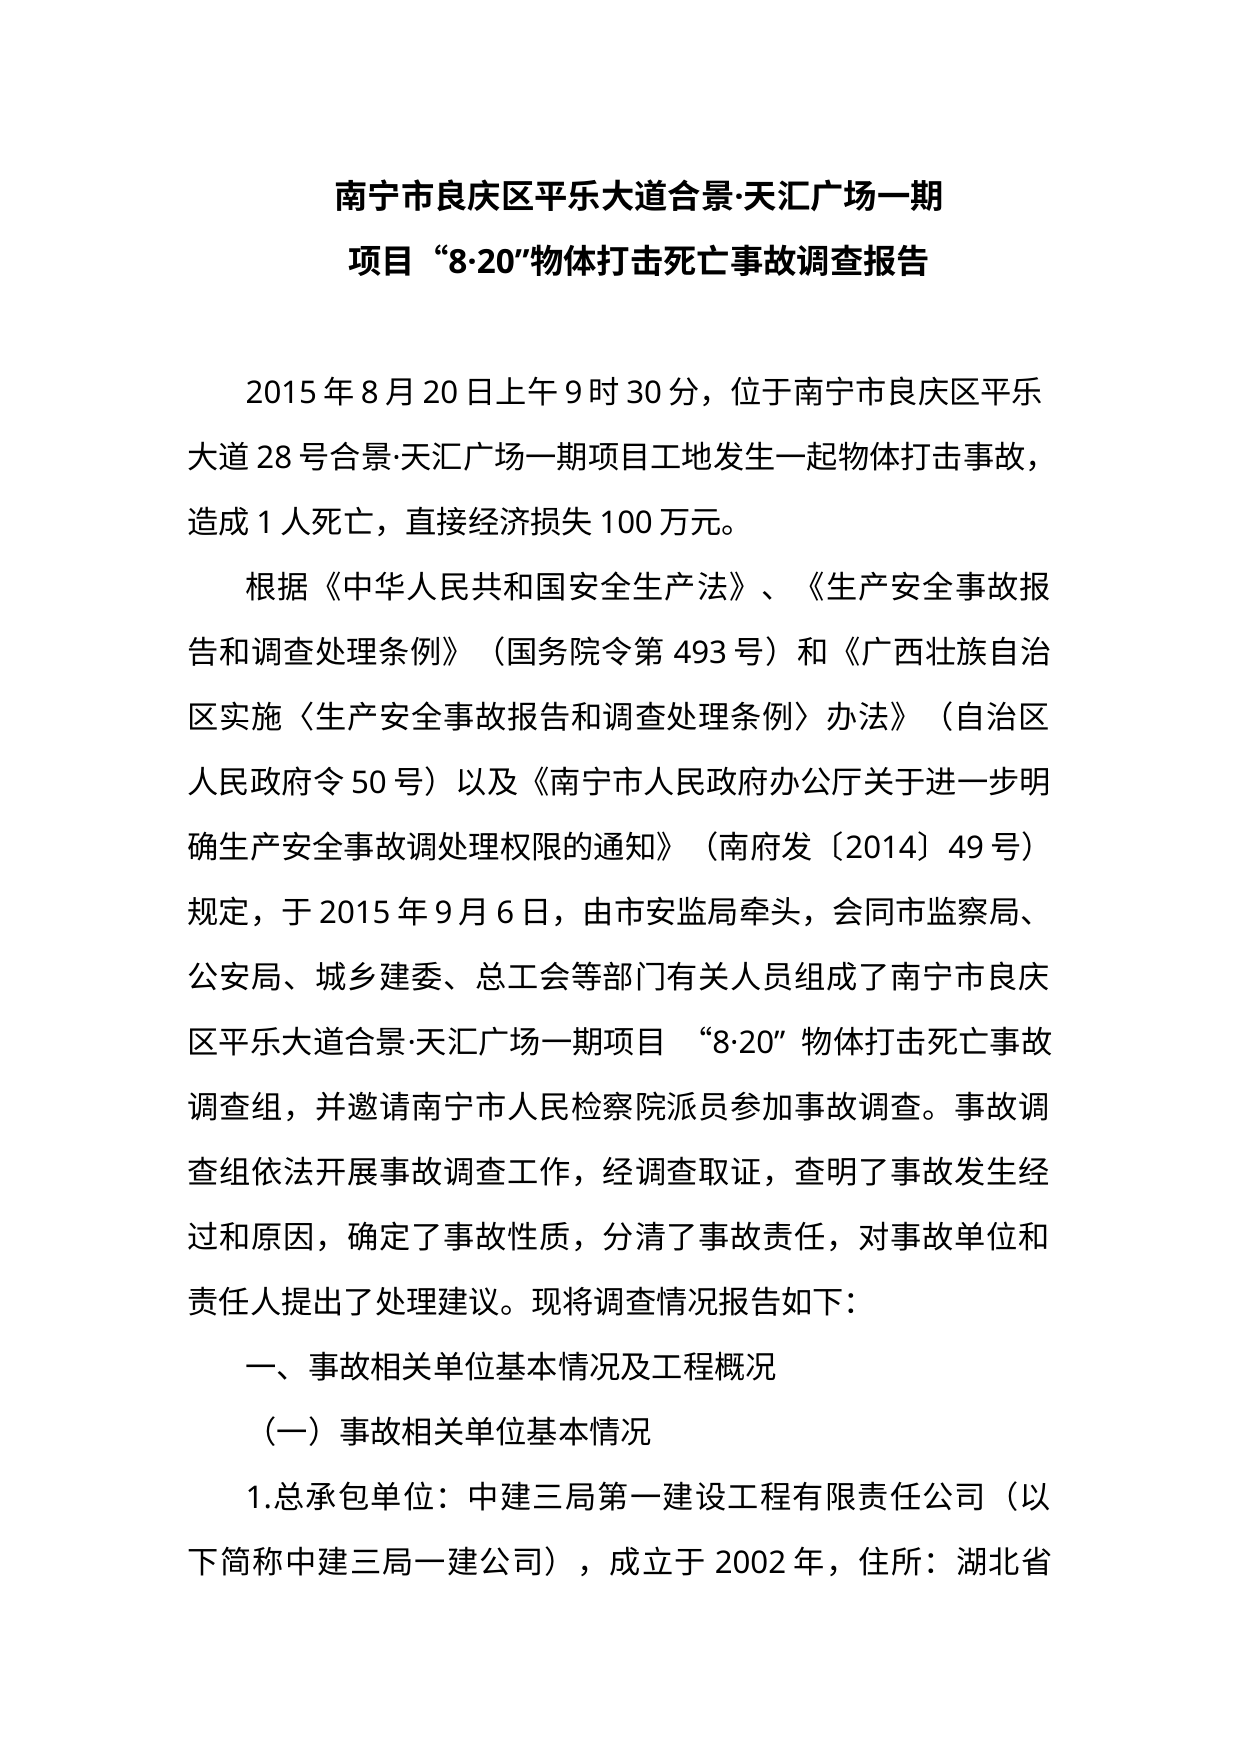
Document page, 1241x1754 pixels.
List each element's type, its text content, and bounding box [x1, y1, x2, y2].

text 南宁市良庆区平乐大道合景·天汇广场一期 [225, 162, 1053, 227]
text 项目“8·20”物体打击死亡事故调查报告 [225, 227, 1053, 292]
text 根据《中华人民共和国安全生产法》、《生产安全事故报告和调查处理条例》（国务院令第493号）和《广西壮族自治区实施〈生产安全事故报告和调查处理条例〉办法》（自治区人民政府令50号）以及《南宁市人民政府办公厅关于进一步明确生产安全事故调处理权限的通知》（南府发〔2014〕49号）规定，于2015年9月6日，由市安监局牵头，会同市监察局、公安局、城乡建委、总工会等部门有关人员组成了南宁市良庆区平乐大道合景·天汇广场一期项目 “8·20” 物体打击死亡事故调查组，并邀请南宁市人民检察院派员参加事故调查。事故调查组依法开展事故调查工作，经调查取证，查明了事故发生经过和原因，确定了事故性质，分清了事故责任，对事故单位和责任人提出了处理建议。现将调查情况报告如下： [187, 552, 1053, 1332]
text 2015年8月20日上午9时30分，位于南宁市良庆区平乐大道28号合景·天汇广场一期项目工地发生一起物体打击事故，造成1人死亡，直接经济损失100万元。 [187, 357, 1053, 552]
text （一）事故相关单位基本情况 [187, 1397, 1053, 1462]
text 一、事故相关单位基本情况及工程概况 [187, 1332, 1053, 1397]
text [187, 1462, 1053, 1592]
